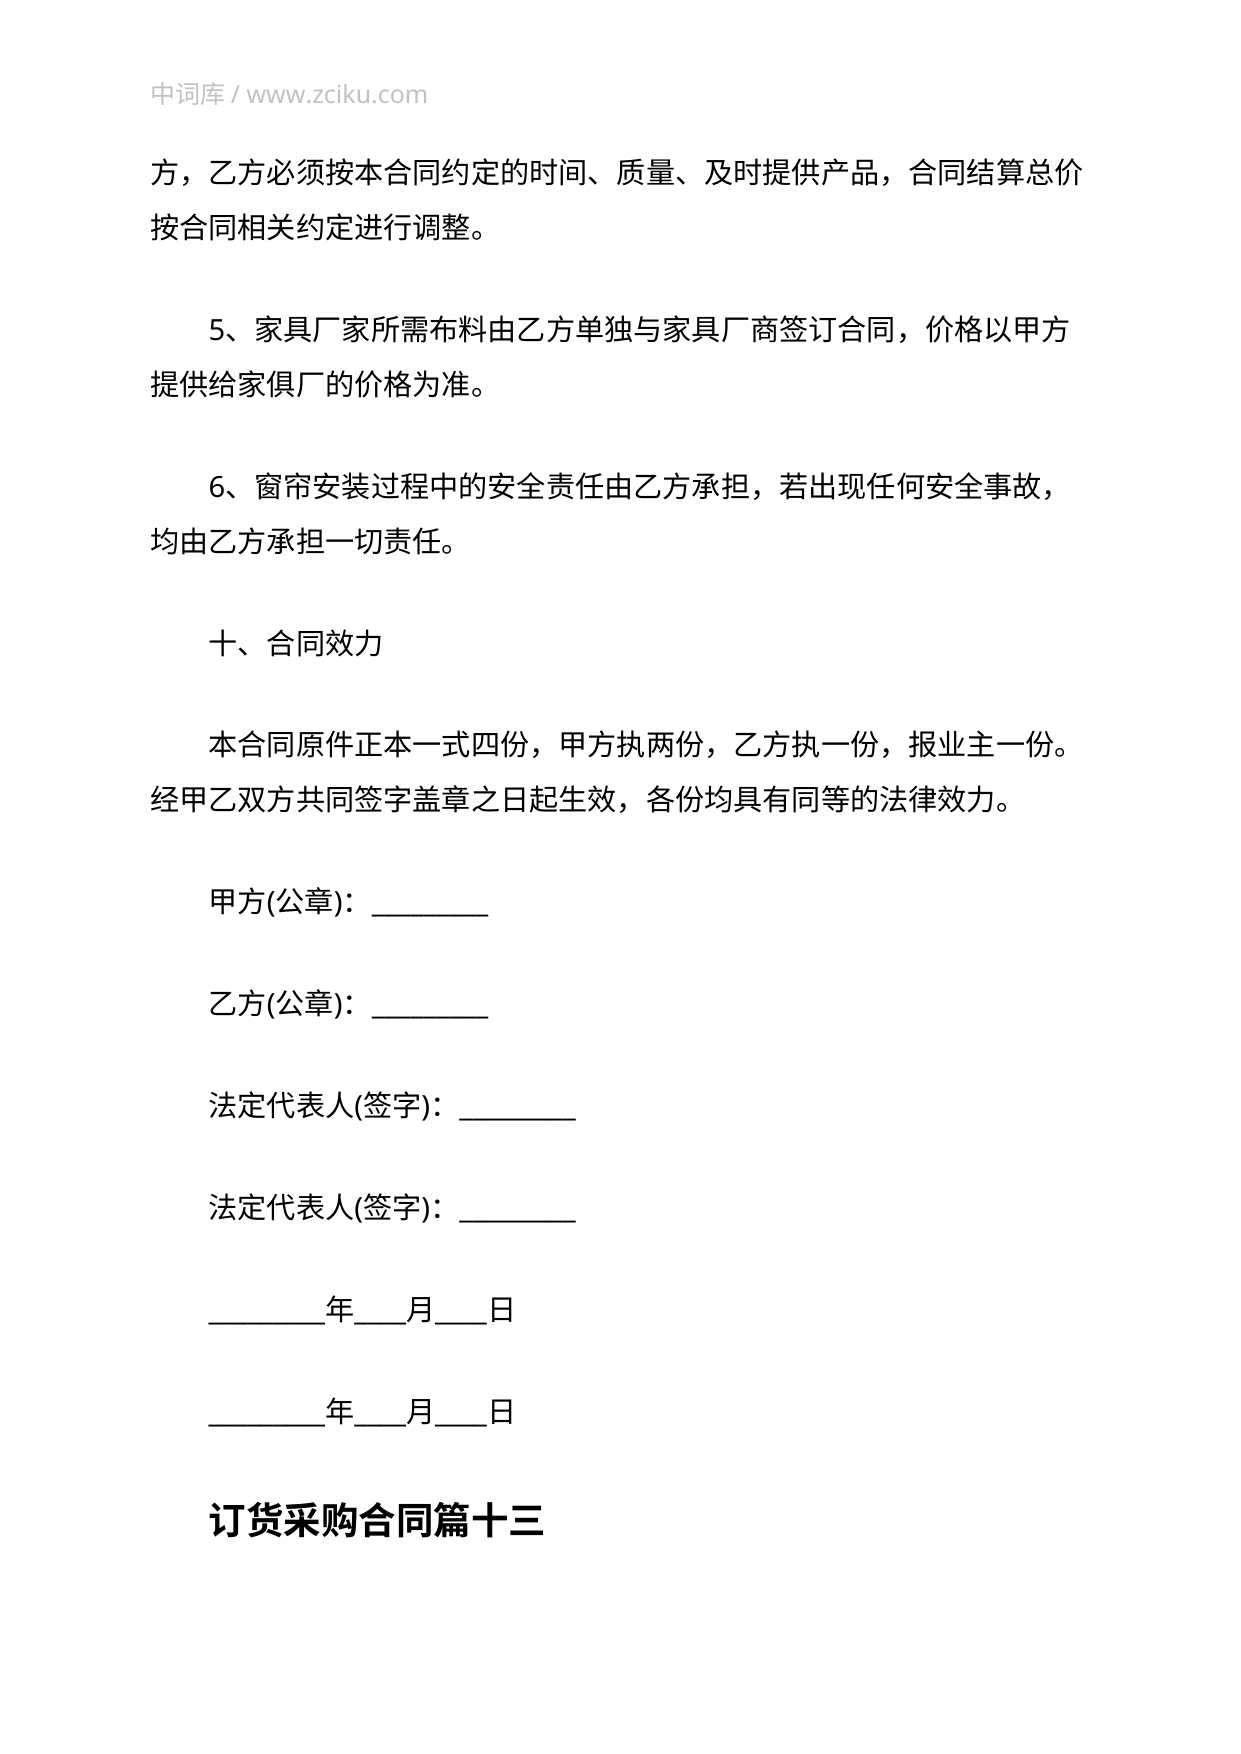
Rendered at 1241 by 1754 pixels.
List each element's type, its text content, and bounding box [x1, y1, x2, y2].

text 法定代表人(签字)：_________ [150, 1184, 1090, 1227]
text 6、窗帘安装过程中的安全责任由乙方承担，若出现任何安全事故，均由乙方承担一切责任。 [150, 463, 1090, 561]
text 5、家具厂家所需布料由乙方单独与家具厂商签订合同，价格以甲方提供给家俱厂的价格为准。 [150, 307, 1090, 404]
text _________年____月____日 [150, 1287, 1090, 1329]
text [150, 150, 1090, 247]
text 订货采购合同篇十三 [150, 1491, 1090, 1545]
text _________年____月____日 [150, 1388, 1090, 1431]
text 乙方(公章)：_________ [150, 981, 1090, 1023]
text 法定代表人(签字)：_________ [150, 1083, 1090, 1125]
text 十、合同效力 [150, 620, 1090, 662]
text 本合同原件正本一式四份，甲方执两份，乙方执一份，报业主一份。经甲乙双方共同签字盖章之日起生效，各份均具有同等的法律效力。 [150, 722, 1090, 819]
text 甲方(公章)：_________ [150, 879, 1090, 921]
